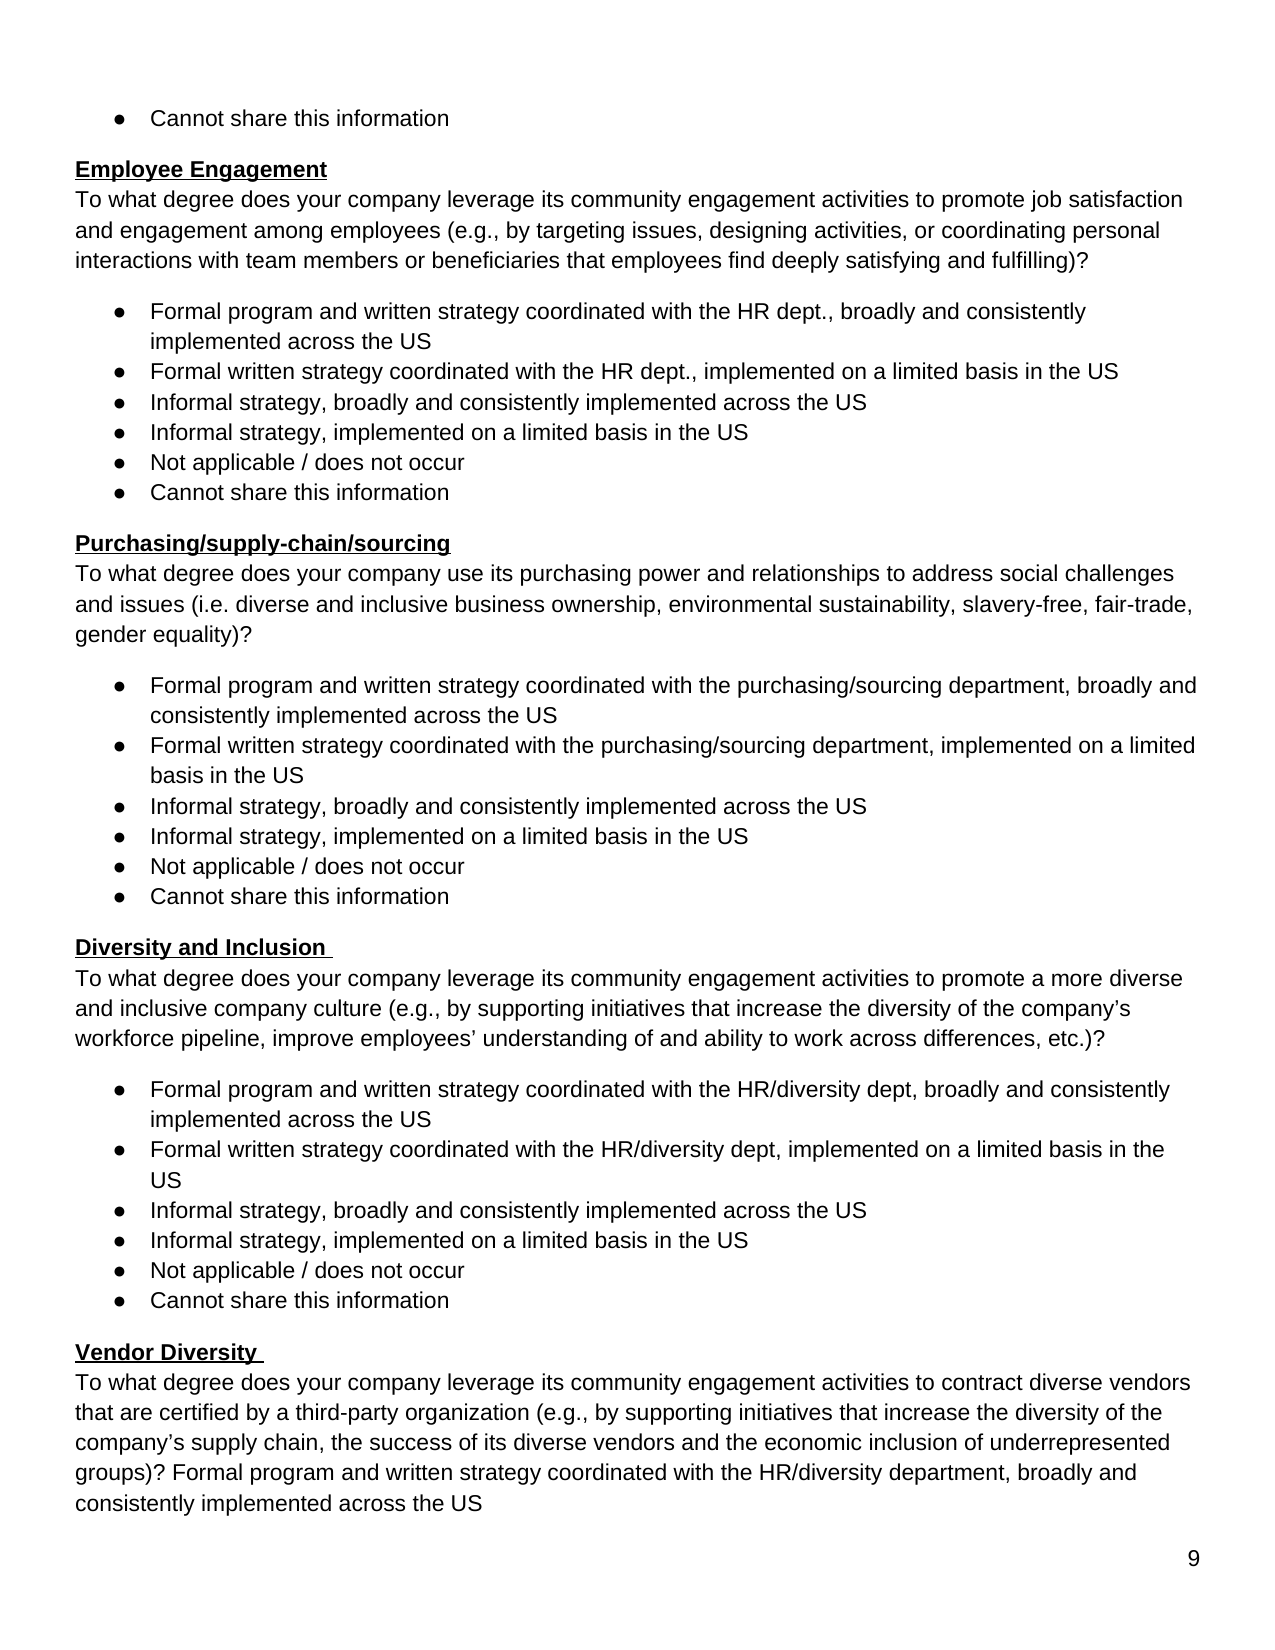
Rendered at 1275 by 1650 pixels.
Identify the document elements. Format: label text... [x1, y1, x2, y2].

list Cannot share this information [112, 479, 1200, 506]
list Informal strategy, broadly and consistently implemented across the US [112, 1197, 1200, 1223]
list Cannot share this information [112, 883, 1200, 910]
list Informal strategy, implemented on a limited basis in the US [112, 823, 1200, 849]
text Vendor Diversity To what degree does your company leverage its community engagement activities to contract diverse vendors that are certified by a third-party organization (e.g., by supporting initiatives that increase the diversity of the company’s supply chain, the success of its diverse vendors and the economic inclusion of underrepresented groups)? Formal program and written strategy coordinated with the HR/diversity department, broadly and consistently implemented across the US [75, 1338, 1200, 1516]
text Purchasing/supply-chain/sourcing To what degree does your company use its purchasing power and relationships to address social challenges and issues (i.e. diverse and inclusive business ownership, environmental sustainability, slavery-free, fair-trade, gender equality)? [75, 530, 1200, 647]
list Formal written strategy coordinated with the HR/diversity dept, implemented on a limited basis in the US [112, 1136, 1200, 1193]
list Formal written strategy coordinated with the HR dept., implemented on a limited basis in the US [112, 358, 1200, 385]
list Cannot share this information [112, 105, 1200, 132]
list Not applicable / does not occur [112, 1257, 1200, 1284]
text Employee Engagement To what degree does your company leverage its community engagement activities to promote job satisfaction and engagement among employees (e.g., by targeting issues, designing activities, or coordinating personal interactions with team members or beneficiaries that employees find deeply satisfying and fulfilling)? [75, 156, 1200, 273]
list Formal program and written strategy coordinated with the HR dept., broadly and consistently implemented across the US [112, 298, 1200, 354]
list Not applicable / does not occur [112, 853, 1200, 879]
list Cannot share this information [112, 1287, 1200, 1314]
list Not applicable / does not occur [112, 449, 1200, 475]
list Informal strategy, broadly and consistently implemented across the US [112, 793, 1200, 819]
list Formal written strategy coordinated with the purchasing/sourcing department, implemented on a limited basis in the US [112, 732, 1200, 789]
list Informal strategy, implemented on a limited basis in the US [112, 1227, 1200, 1253]
text Diversity and Inclusion To what degree does your company leverage its community engagement activities to promote a more diverse and inclusive company culture (e.g., by supporting initiatives that increase the diversity of the company’s workforce pipeline, improve employees’ understanding of and ability to work across differences, etc.)? [75, 934, 1200, 1051]
list Informal strategy, broadly and consistently implemented across the US [112, 388, 1200, 415]
list Informal strategy, implemented on a limited basis in the US [112, 419, 1200, 445]
list Formal program and written strategy coordinated with the purchasing/sourcing department, broadly and consistently implemented across the US [112, 672, 1200, 728]
list Formal program and written strategy coordinated with the HR/diversity dept, broadly and consistently implemented across the US [112, 1076, 1200, 1133]
